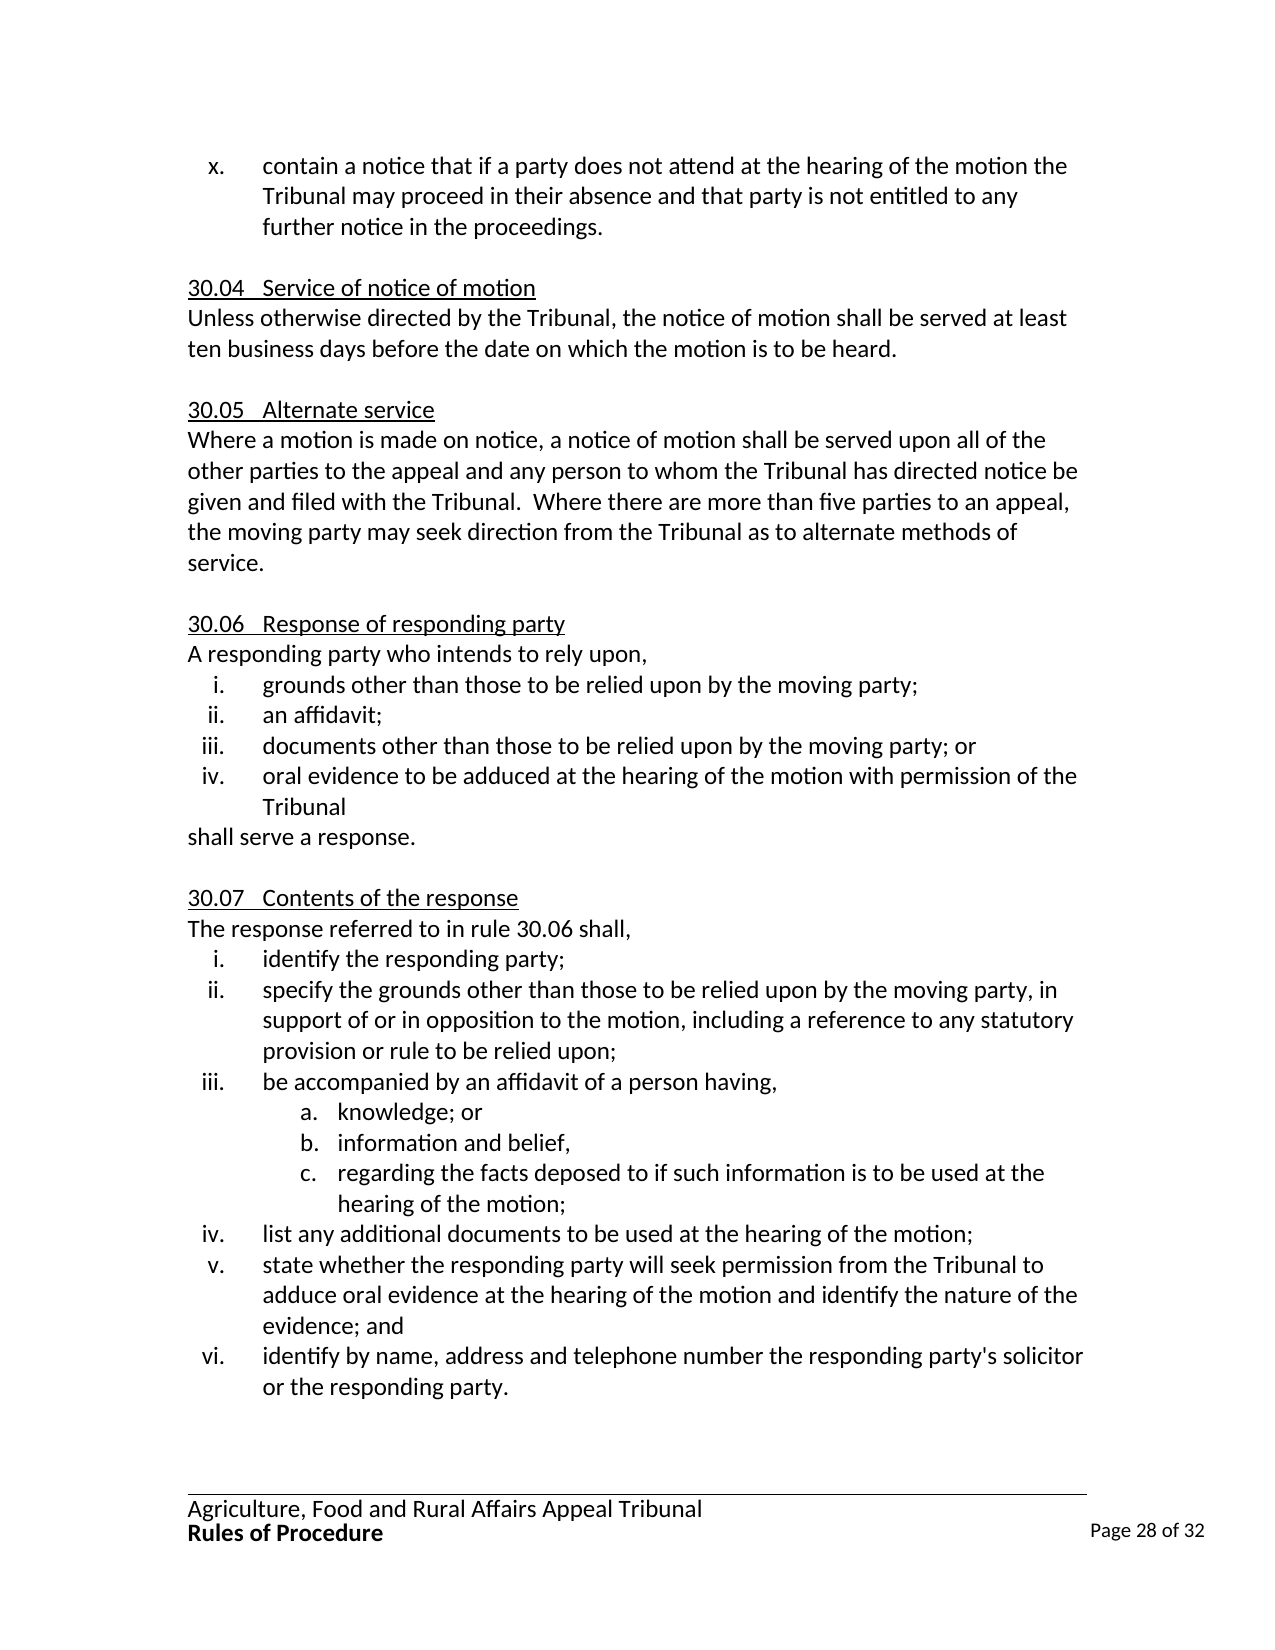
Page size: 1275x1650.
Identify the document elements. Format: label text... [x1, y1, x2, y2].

list be accompanied by an affidavit of a person having, [225, 1066, 1087, 1096]
list documents other than those to be relied upon by the moving party; or [225, 730, 1087, 760]
text The response referred to in rule 30.06 shall, [187, 913, 1087, 943]
list identify by name, address and telephone number the responding party's solicitor or the responding party. [225, 1340, 1087, 1401]
subtitle 30.07 Contents of the response [187, 882, 1087, 913]
list knowledge; or [300, 1096, 1087, 1127]
list oral evidence to be adduced at the hearing of the motion with permission of the Tribunal [225, 760, 1087, 821]
text shall serve a response. [187, 821, 1087, 852]
list list any additional documents to be used at the hearing of the motion; [225, 1218, 1087, 1249]
list regarding the facts deposed to if such information is to be used at the hearing of the motion; [300, 1157, 1087, 1218]
list contain a notice that if a party does not attend at the hearing of the motion the Tribunal may proceed in their absence and that party is not entitled to any further notice in the proceedings. [225, 150, 1087, 242]
list grounds other than those to be relied upon by the moving party; [225, 669, 1087, 699]
text Unless otherwise directed by the Tribunal, the notice of motion shall be served at least ten business days before the date on which the motion is to be heard. [187, 303, 1087, 364]
subtitle 30.05 Alternate service [187, 394, 1087, 425]
list an affidavit; [225, 699, 1087, 730]
list information and belief, [300, 1127, 1087, 1157]
text A responding party who intends to rely upon, [187, 638, 1087, 669]
list identify the responding party; [225, 943, 1087, 974]
subtitle 30.04 Service of notice of motion [187, 272, 1087, 303]
subtitle 30.06 Response of responding party [187, 608, 1087, 638]
text Where a motion is made on notice, a notice of motion shall be served upon all of the other parties to the appeal and any person to whom the Tribunal has directed notice be given and filed with the Tribunal. Where there are more than five parties to an appeal, the moving party may seek direction from the Tribunal as to alternate methods of service. [187, 425, 1087, 577]
list state whether the responding party will seek permission from the Tribunal to adduce oral evidence at the hearing of the motion and identify the nature of the evidence; and [225, 1249, 1087, 1340]
list specify the grounds other than those to be relied upon by the moving party, in support of or in opposition to the motion, including a reference to any statutory provision or rule to be relied upon; [225, 974, 1087, 1066]
